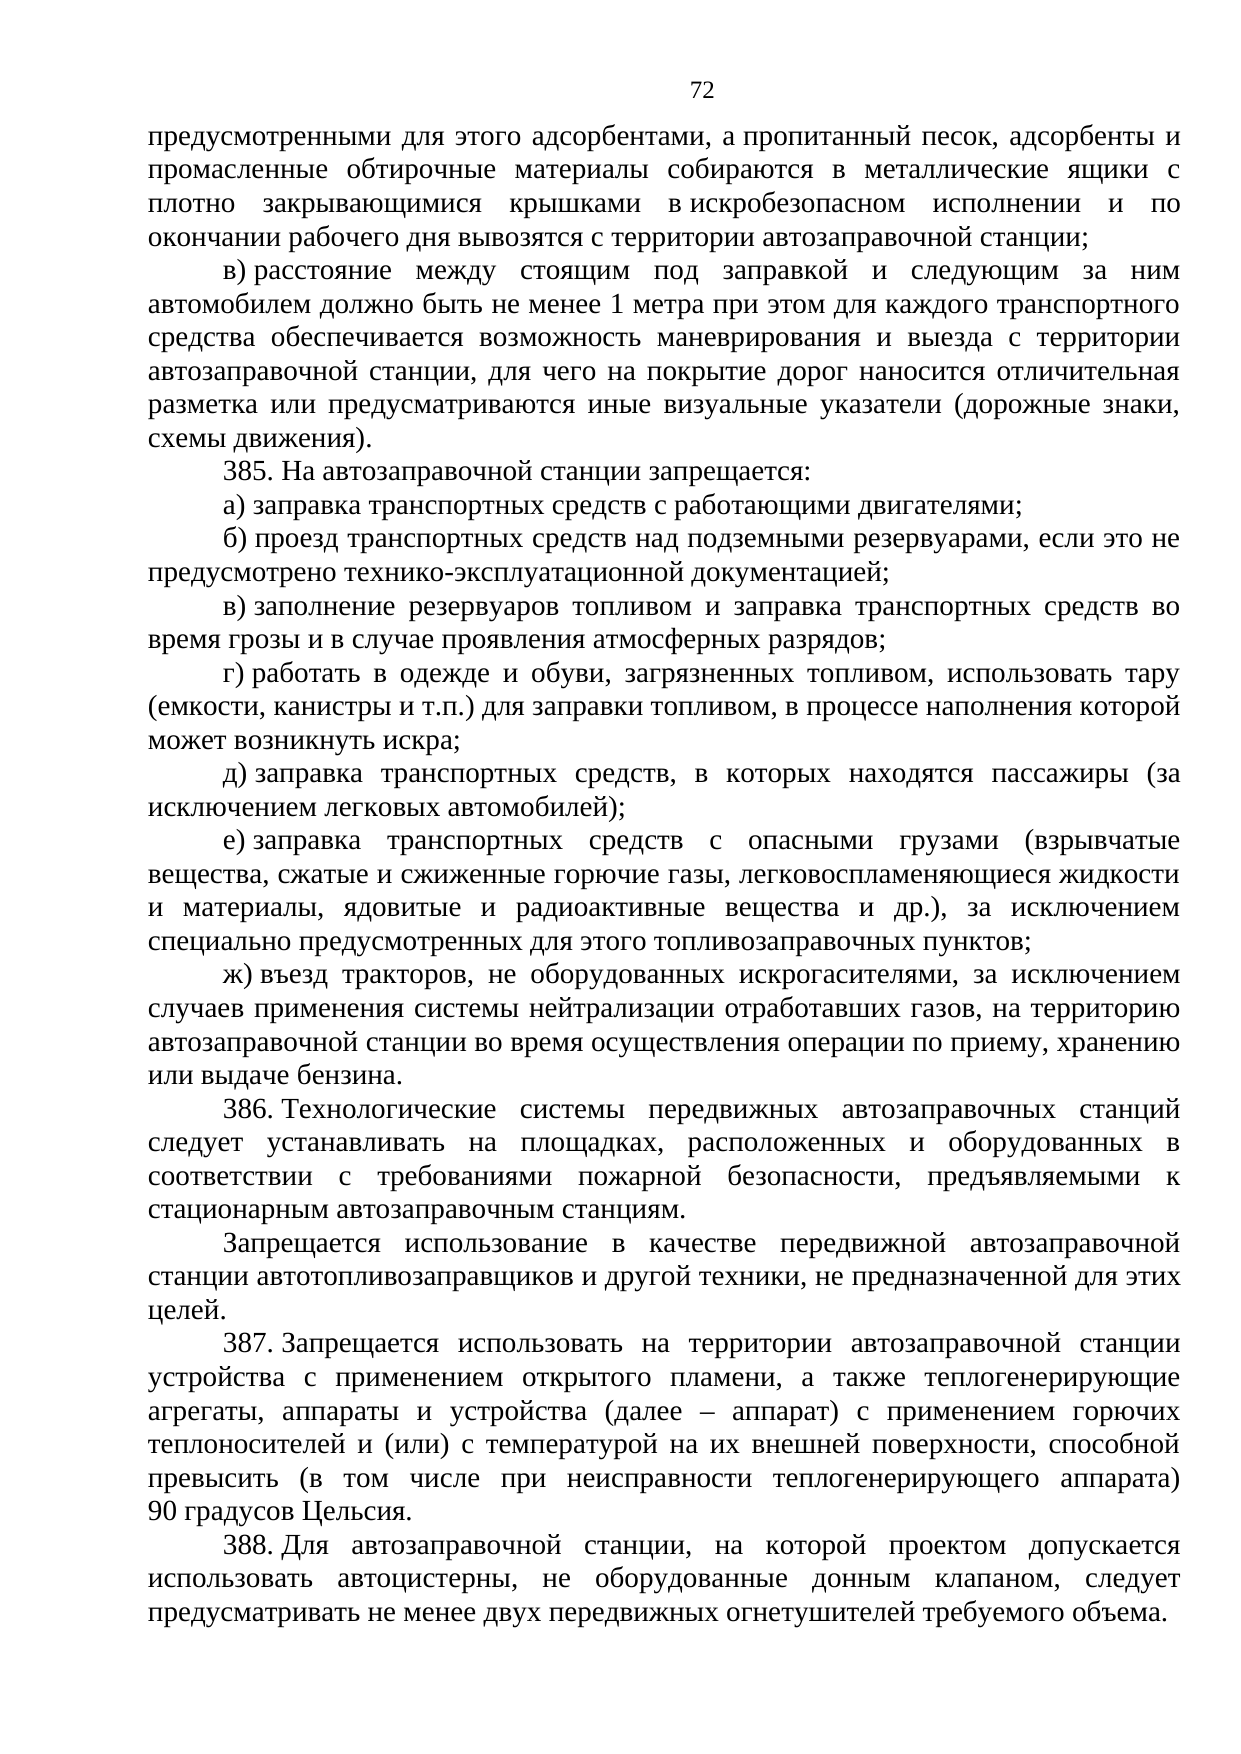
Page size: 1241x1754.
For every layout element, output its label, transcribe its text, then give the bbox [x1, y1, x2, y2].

text е) заправка транспортных средств с опасными грузами (взрывчатые вещества, сжатые и сжиженные горючие газы, легковоспламеняющиеся жидкости и материалы, ядовитые и радиоактивные вещества и др.), за исключением специально предусмотренных для этого топливозаправочных пунктов; [148, 822, 1181, 957]
text 386. Технологические системы передвижных автозаправочных станций следует устанавливать на площадках, расположенных и оборудованных в соответствии с требованиями пожарной безопасности, предъявляемыми к стационарным автозаправочным станциям. [148, 1091, 1181, 1225]
text б) проезд транспортных средств над подземными резервуарами, если это не предусмотрено технико-эксплуатационной документацией; [148, 521, 1181, 588]
text а) заправка транспортных средств с работающими двигателями; [148, 487, 1181, 521]
text г) работать в одежде и обуви, загрязненных топливом, использовать тару (емкости, канистры и т.п.) для заправки топливом, в процессе наполнения которой может возникнуть искра; [148, 655, 1181, 755]
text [148, 118, 1181, 252]
text Запрещается использование в качестве передвижной автозаправочной станции автотопливозаправщиков и другой техники, не предназначенной для этих целей. [148, 1225, 1181, 1326]
text д) заправка транспортных средств, в которых находятся пассажиры (за исключением легковых автомобилей); [148, 755, 1181, 822]
text 385. На автозаправочной станции запрещается: [148, 453, 1181, 487]
text 387. Запрещается использовать на территории автозаправочной станции устройства с применением открытого пламени, а также теплогенерирующие агрегаты, аппараты и устройства (далее – аппарат) с применением горючих теплоносителей и (или) с температурой на их внешней поверхности, способной превысить (в том числе при неисправности теплогенерирующего аппарата) 90 градусов Цельсия. [148, 1326, 1181, 1527]
text в) расстояние между стоящим под заправкой и следующим за ним автомобилем должно быть не менее 1 метра при этом для каждого транспортного средства обеспечивается возможность маневрирования и выезда с территории автозаправочной станции, для чего на покрытие дорог наносится отличительная разметка или предусматриваются иные визуальные указатели (дорожные знаки, схемы движения). [148, 252, 1181, 453]
text ж) въезд тракторов, не оборудованных искрогасителями, за исключением случаев применения системы нейтрализации отработавших газов, на территорию автозаправочной станции во время осуществления операции по приему, хранению или выдаче бензина. [148, 957, 1181, 1091]
text 388. Для автозаправочной станции, на которой проектом допускается использовать автоцистерны, не оборудованные донным клапаном, следует предусматривать не менее двух передвижных огнетушителей требуемого объема. [148, 1527, 1181, 1627]
text в) заполнение резервуаров топливом и заправка транспортных средств во время грозы и в случае проявления атмосферных разрядов; [148, 588, 1181, 655]
